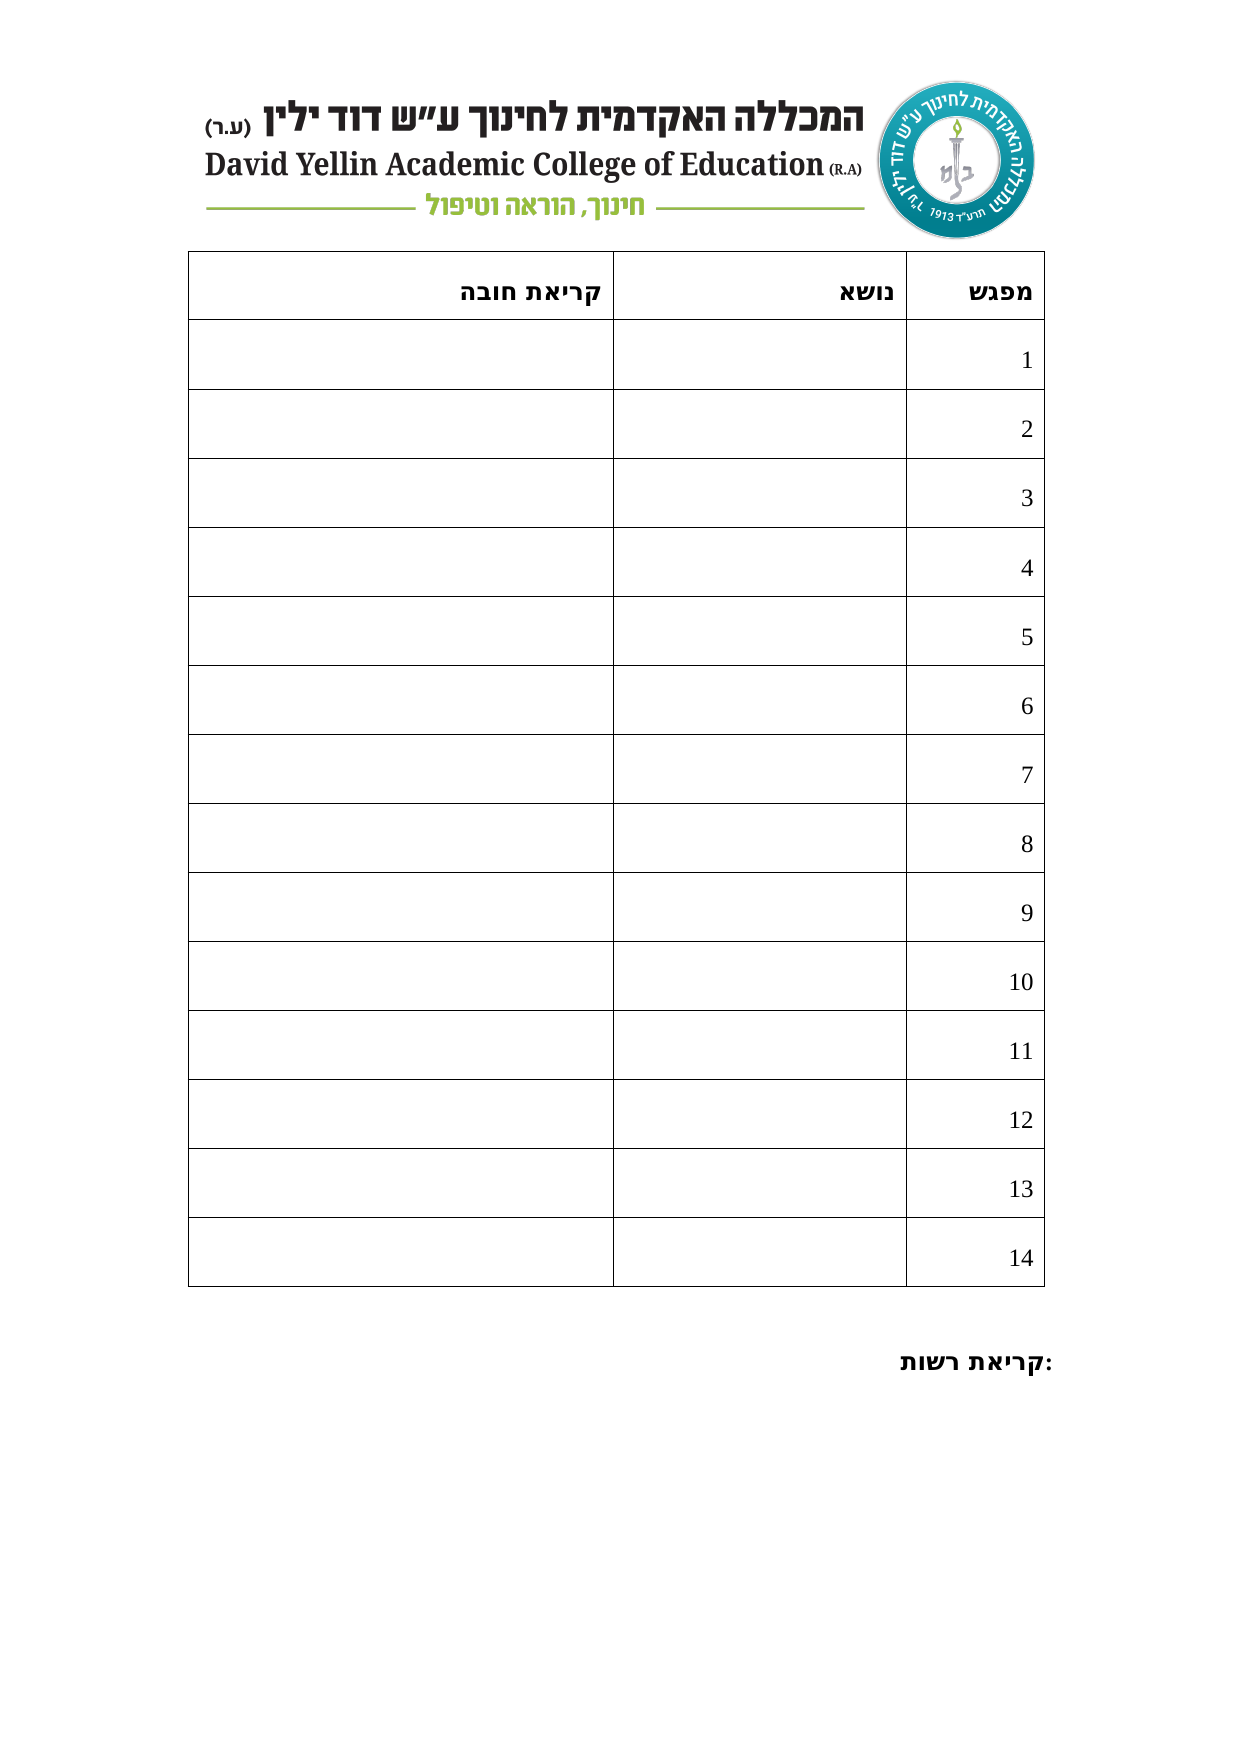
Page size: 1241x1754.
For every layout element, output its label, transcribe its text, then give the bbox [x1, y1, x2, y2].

table_header נושא [614, 252, 906, 319]
table_cell [614, 666, 906, 734]
table_cell [614, 597, 906, 665]
table_cell 3 [907, 459, 1044, 527]
table_cell [614, 942, 906, 1010]
table_header מפגש [907, 252, 1044, 319]
table_cell 9 [907, 873, 1044, 941]
table_cell [614, 873, 906, 941]
table_cell 11 [907, 1011, 1044, 1079]
table_cell [614, 459, 906, 527]
table_cell [614, 390, 906, 457]
table_cell 7 [907, 735, 1044, 803]
table_cell 1 [907, 320, 1044, 388]
table_cell [189, 459, 613, 527]
table_cell 12 [907, 1080, 1044, 1148]
table_cell [189, 804, 613, 872]
table_cell [189, 597, 613, 665]
table_cell [614, 1149, 906, 1217]
table_cell [189, 735, 613, 803]
table_cell [189, 1149, 613, 1217]
table_cell 13 [907, 1149, 1044, 1217]
table_cell [614, 804, 906, 872]
table_cell [189, 1080, 613, 1148]
table_cell [189, 390, 613, 457]
table_cell [614, 1011, 906, 1079]
picture [187, 73, 1053, 247]
table_cell [189, 1218, 613, 1286]
table_cell 2 [907, 390, 1044, 457]
text קריאת רשות: [187, 1347, 1053, 1376]
table_cell 5 [907, 597, 1044, 665]
table_cell [614, 528, 906, 596]
table_cell [189, 1011, 613, 1079]
table_cell 6 [907, 666, 1044, 734]
table_cell [189, 666, 613, 734]
table_cell [189, 873, 613, 941]
table_cell 8 [907, 804, 1044, 872]
table_cell 14 [907, 1218, 1044, 1286]
table_cell [614, 1218, 906, 1286]
table_cell [614, 735, 906, 803]
table_cell [189, 320, 613, 388]
table_cell [614, 320, 906, 388]
table_cell [189, 528, 613, 596]
table_cell [614, 1080, 906, 1148]
table_header קריאת חובה [189, 252, 613, 319]
table_cell 10 [907, 942, 1044, 1010]
table_cell [189, 942, 613, 1010]
table_cell 4 [907, 528, 1044, 596]
